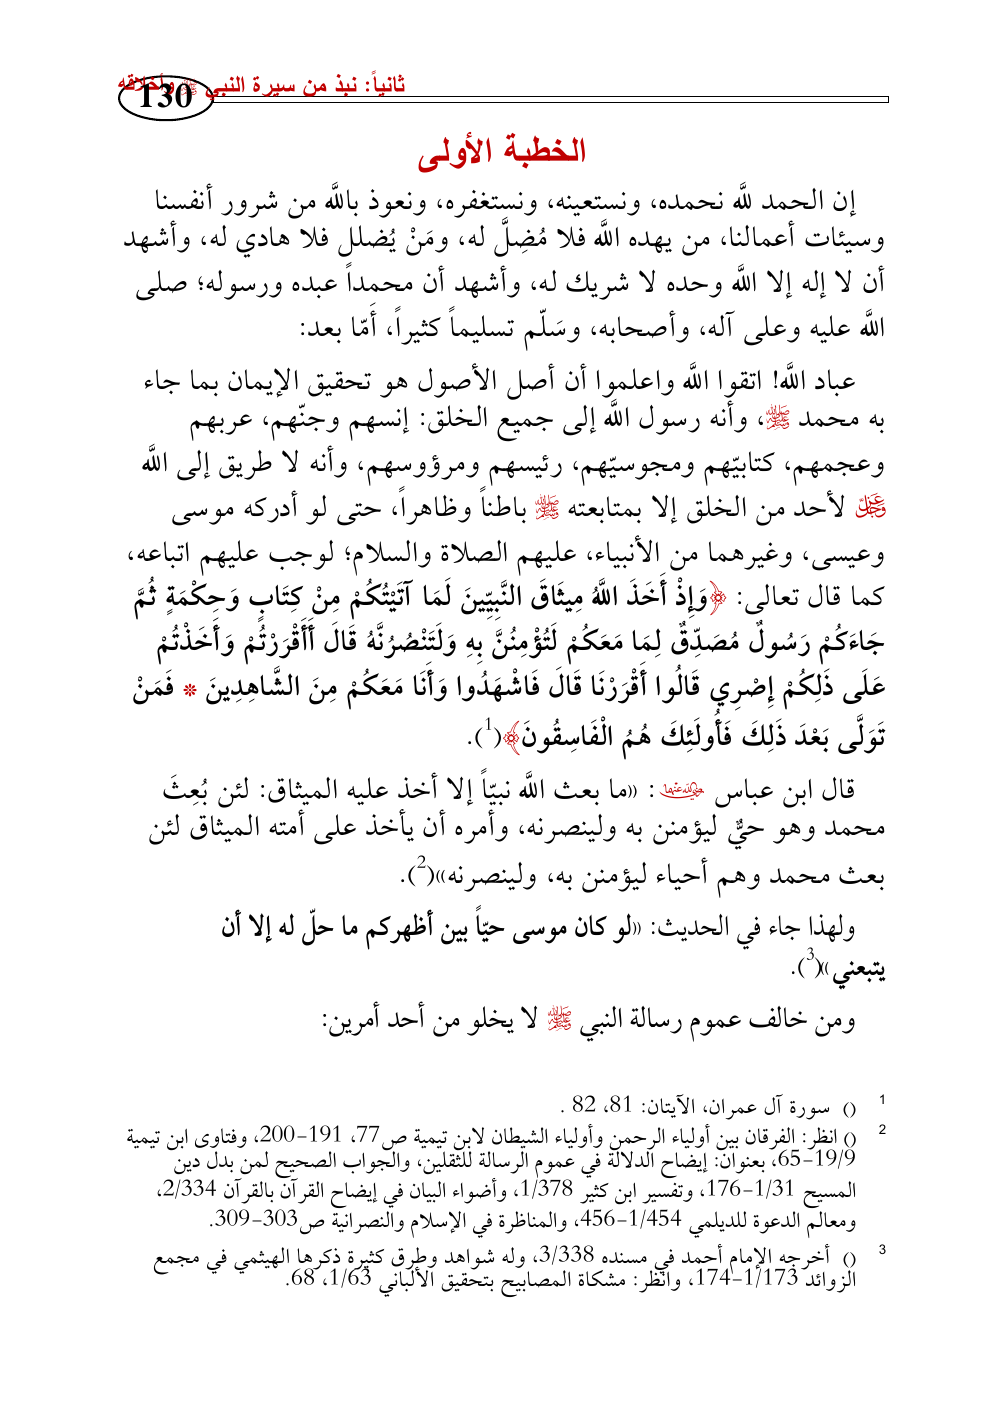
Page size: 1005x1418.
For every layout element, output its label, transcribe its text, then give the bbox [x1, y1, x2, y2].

text ومن خالف عموم رسالة النبي لا يخلو من أحد أمرين: [118, 992, 886, 1037]
text عباد اللَّه! اتقوا اللَّه واعلموا أن أصل الأصول هو تحقيق الإيمان بما جاء به محمد ، وأنه رسول اللَّه إلى جميع الخلق: إنسهم وجنّهم، عربهم وعجمهم، كتابيّهم ومجوسيّهم، رئيسهم ومرؤوسهم، وأنه لا طريق إلى اللَّه لأحد من الخلق إلا بمتابعته باطناً وظاهراً، حتى لو أدركه موسى وعيسى، وغيرهما من الأنبياء، عليهم الصلاة والسلام؛ لوجب عليهم اتباعه، كما قال تعالى: ﴿وَإِذْ أَخَذَ اللَّهُ مِيثَاقَ النَّبِيِّينَ لَمَا آتَيْتُكُمْ مِنْ كِتَابٍ وَحِكْمَةٍ ثُمَّ جَاءَكُمْ رَسُولٌ مُصَدِّقٌ لِمَا مَعَكُمْ لَتُؤْمِنُنَّ بِهِ وَلَتَنْصُرُنَّهُ قَالَ أَأَقْرَرْتُمْ وَأَخَذْتُمْ عَلَى ذَلِكُمْ إِصْرِي قَالُوا أَقْرَرْنَا قَالَ فَاشْهَدُوا وَأَنَا مَعَكُمْ مِنَ الشَّاهِدِينَ * فَمَنْ تَوَلَّى بَعْدَ ذَلِكَ فَأُولَئِكَ هُمُ الْفَاسِقُونَ﴾(). [118, 353, 886, 762]
text إن الحمد للَّه نحمده، ونستعينه، ونستغفره، ونعوذ باللَّه من شرور أنفسنا وسيئات أعمالنا، من يهده اللَّه فلا مُضِلَّ له، ومَنْ يُضلل فلا هادي له، وأشهد أن لا إله إلا اللَّه وحده لا شريك له، وأشهد أن محمداً عبده ورسوله؛ صلى اللَّه عليه وعلى آله، وأصحابه، وسَلّم تسليماً كثيراً، أَمّا بعد: [118, 174, 886, 353]
text ولهذا جاء في الحديث: «لو كان موسى حيّاً بين أظهركم ما حلّ له إلا أن يتبعني»(). [118, 900, 886, 992]
text قال ابن عباس ب: «ما بعث اللَّه نبيّاً إلا أخذ عليه الميثاق: لئن بُعِثَ محمد وهو حيٌّ ليؤمنن به ولينصرنه، وأمره أن يأخذ على أمته الميثاق لئن بعث محمد وهم أحياء ليؤمنن به، ولينصرنه»(). [118, 762, 886, 900]
text الخطبة الأولى [118, 124, 886, 174]
